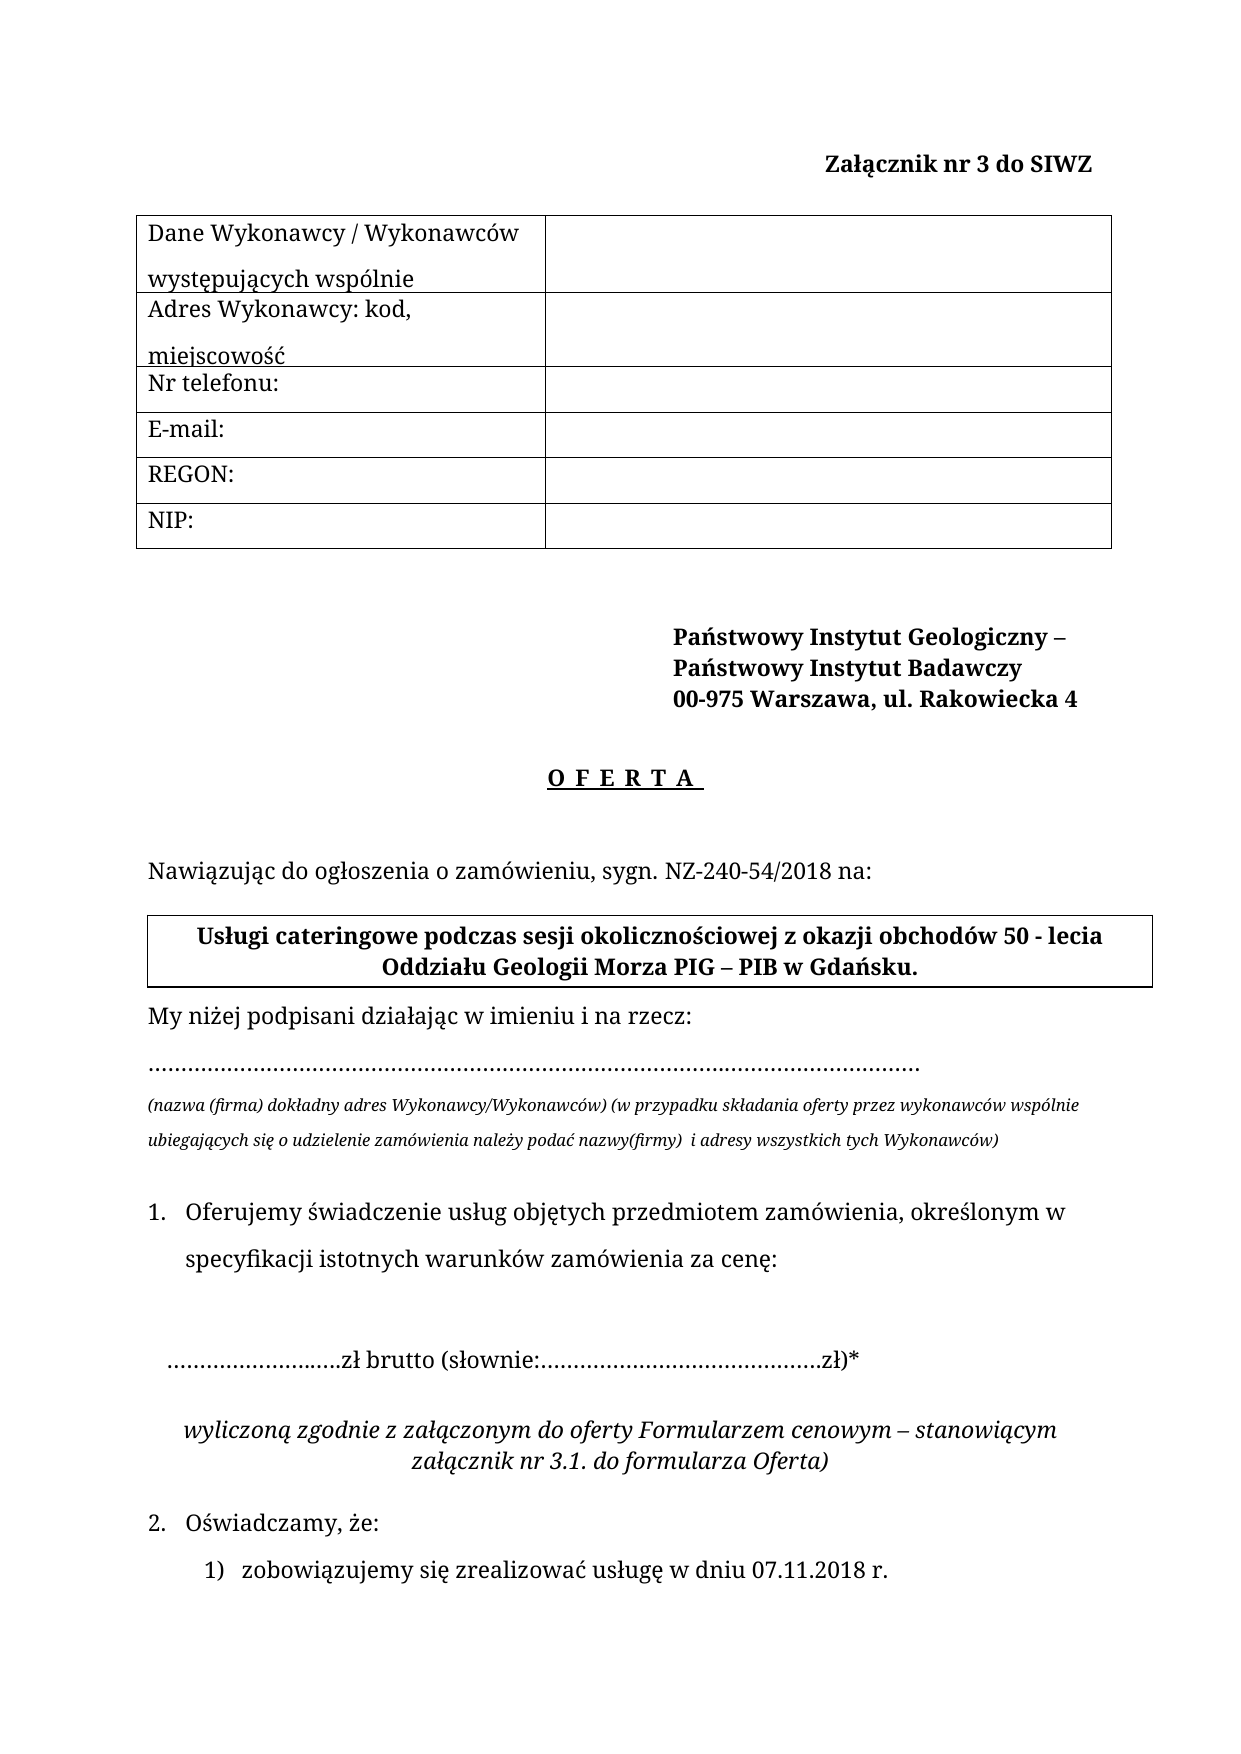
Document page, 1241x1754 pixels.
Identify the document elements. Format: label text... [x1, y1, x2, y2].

table_cell [546, 367, 1111, 412]
text wyliczoną zgodnie z załączonym do oferty Formularzem cenowym – stanowiącym załącznik nr 3.1. do formularza Oferta) [148, 1413, 1092, 1476]
table_header [546, 216, 1111, 292]
text Państwowy Instytut Badawczy [673, 652, 1092, 683]
table_header Dane Wykonawcy / Wykonawców występujących wspólnie [137, 216, 545, 292]
table_cell Adres Wykonawcy: kod, miejscowość ulica, nr lokalu [137, 293, 545, 366]
text Państwowy Instytut Geologiczny – [673, 621, 1092, 652]
table_cell [546, 413, 1111, 457]
list Oświadczamy, że: [148, 1507, 1092, 1538]
list zobowiązujemy się zrealizować usługę w dniu 07.11.2018 r. [204, 1554, 1092, 1585]
table_cell NIP: [137, 504, 545, 548]
text 00-975 Warszawa, ul. Rakowiecka 4 [673, 683, 1092, 714]
text (nazwa (firma) dokładny adres Wykonawcy/Wykonawców) (w przypadku składania oferty przez wykonawców wspólnie ubiegających się o udzielenie zamówienia należy podać nazwy(firmy) i adresy wszystkich tych Wykonawców) [148, 1094, 1090, 1151]
text …………………………………………………………………………….………………………… [148, 1047, 1092, 1078]
table_cell [546, 293, 1111, 366]
text My niżej podpisani działając w imieniu i na rzecz: [148, 1000, 1092, 1032]
table_cell Nr telefonu: [137, 367, 545, 412]
table_header Usługi cateringowe podczas sesji okolicznościowej z okazji obchodów 50 - lecia Oddziału Geologii Morza PIG – PIB w Gdańsku. [148, 916, 1152, 986]
text O F E R T A [148, 761, 1092, 793]
table_cell REGON: [137, 458, 545, 502]
table_cell [546, 504, 1111, 548]
list Oferujemy świadczenie usług objętych przedmiotem zamówienia, określonym w specyfikacji istotnych warunków zamówienia za cenę: [148, 1196, 1092, 1274]
text Załącznik nr 3 do SIWZ [148, 148, 1092, 179]
table_cell E-mail: [137, 413, 545, 457]
text Nawiązując do ogłoszenia o zamówieniu, sygn. NZ-240-54/2018 na: [148, 855, 1092, 886]
table_cell [546, 458, 1111, 502]
text …………………..….zł brutto (słownie:…………………………………….zł)* [166, 1344, 1092, 1375]
